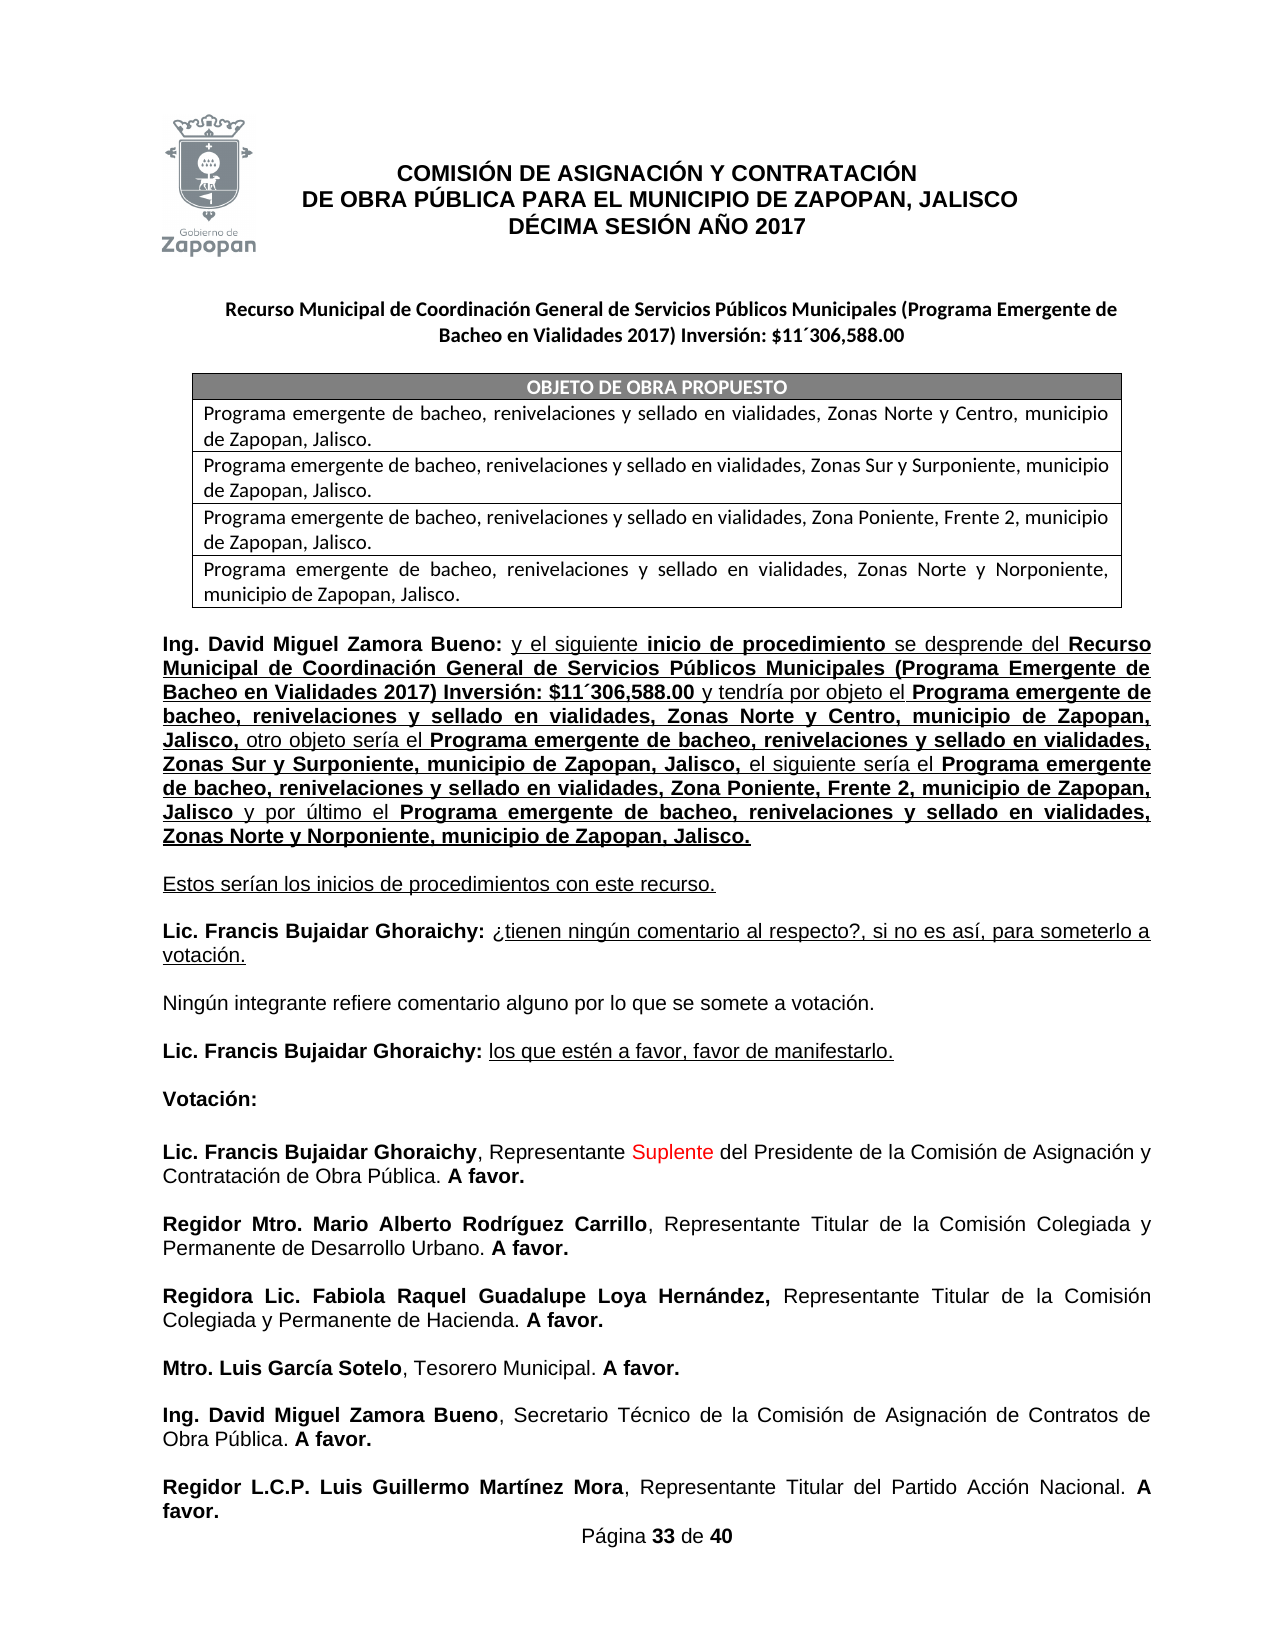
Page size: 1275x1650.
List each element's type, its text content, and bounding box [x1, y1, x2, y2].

text Lic. Francis Bujaidar Ghoraichy: ¿tienen ningún comentario al respecto?, si no es así, para someterlo a votación. [162, 919, 1152, 967]
table_cell Programa emergente de bacheo, renivelaciones y sellado en vialidades, Zonas Norte y Centro, municipio de Zapopan, Jalisco. [193, 400, 1121, 451]
text Ing. David Miguel Zamora Bueno: y el siguiente inicio de procedimiento se desprende del Recurso Municipal de Coordinación General de Servicios Públicos Municipales (Programa Emergente de Bacheo en Vialidades 2017) Inversión: $11´306,588.00 y tendría por objeto el Programa emergente de bacheo, renivelaciones y sellado en vialidades, Zonas Norte y Centro, municipio de Zapopan, Jalisco, otro objeto sería el Programa emergente de bacheo, renivelaciones y sellado en vialidades, Zonas Sur y Surponiente, municipio de Zapopan, Jalisco, el siguiente sería el Programa emergente de bacheo, renivelaciones y sellado en vialidades, Zona Poniente, Frente 2, municipio de Zapopan, Jalisco y por último el Programa emergente de bacheo, renivelaciones y sellado en vialidades, Zonas Norte y Norponiente, municipio de Zapopan, Jalisco. [162, 632, 1152, 847]
text Ing. David Miguel Zamora Bueno, Secretario Técnico de la Comisión de Asignación de Contratos de Obra Pública. A favor. [162, 1403, 1152, 1451]
text Lic. Francis Bujaidar Ghoraichy: los que estén a favor, favor de manifestarlo. [162, 1039, 1152, 1063]
text Lic. Francis Bujaidar Ghoraichy, Representante Suplente del Presidente de la Comisión de Asignación y Contratación de Obra Pública. A favor. [162, 1140, 1152, 1188]
text Estos serían los inicios de procedimientos con este recurso. [162, 871, 1152, 895]
text Regidora Lic. Fabiola Raquel Guadalupe Loya Hernández, Representante Titular de la Comisión Colegiada y Permanente de Hacienda. A favor. [162, 1283, 1152, 1331]
text Regidor L.C.P. Luis Guillermo Martínez Mora, Representante Titular del Partido Acción Nacional. A favor. [162, 1475, 1152, 1523]
table_cell Programa emergente de bacheo, renivelaciones y sellado en vialidades, Zona Poniente, Frente 2, municipio de Zapopan, Jalisco. [193, 504, 1121, 555]
text Ningún integrante refiere comentario alguno por lo que se somete a votación. [162, 991, 1152, 1015]
text Mtro. Luis García Sotelo, Tesorero Municipal. A favor. [162, 1355, 1152, 1379]
picture [161, 114, 256, 257]
text Regidor Mtro. Mario Alberto Rodríguez Carrillo, Representante Titular de la Comisión Colegiada y Permanente de Desarrollo Urbano. A favor. [162, 1212, 1152, 1259]
table_cell Programa emergente de bacheo, renivelaciones y sellado en vialidades, Zonas Sur y Surponiente, municipio de Zapopan, Jalisco. [193, 452, 1121, 503]
table_cell Programa emergente de bacheo, renivelaciones y sellado en vialidades, Zonas Norte y Norponiente, municipio de Zapopan, Jalisco. [193, 556, 1121, 607]
text Recurso Municipal de Coordinación General de Servicios Públicos Municipales (Programa Emergente de Bacheo en Vialidades 2017) Inversión: $11´306,588.00 [192, 297, 1152, 347]
text Votación: [162, 1087, 1152, 1111]
table_header OBJETO DE OBRA PROPUESTO [193, 374, 1121, 399]
